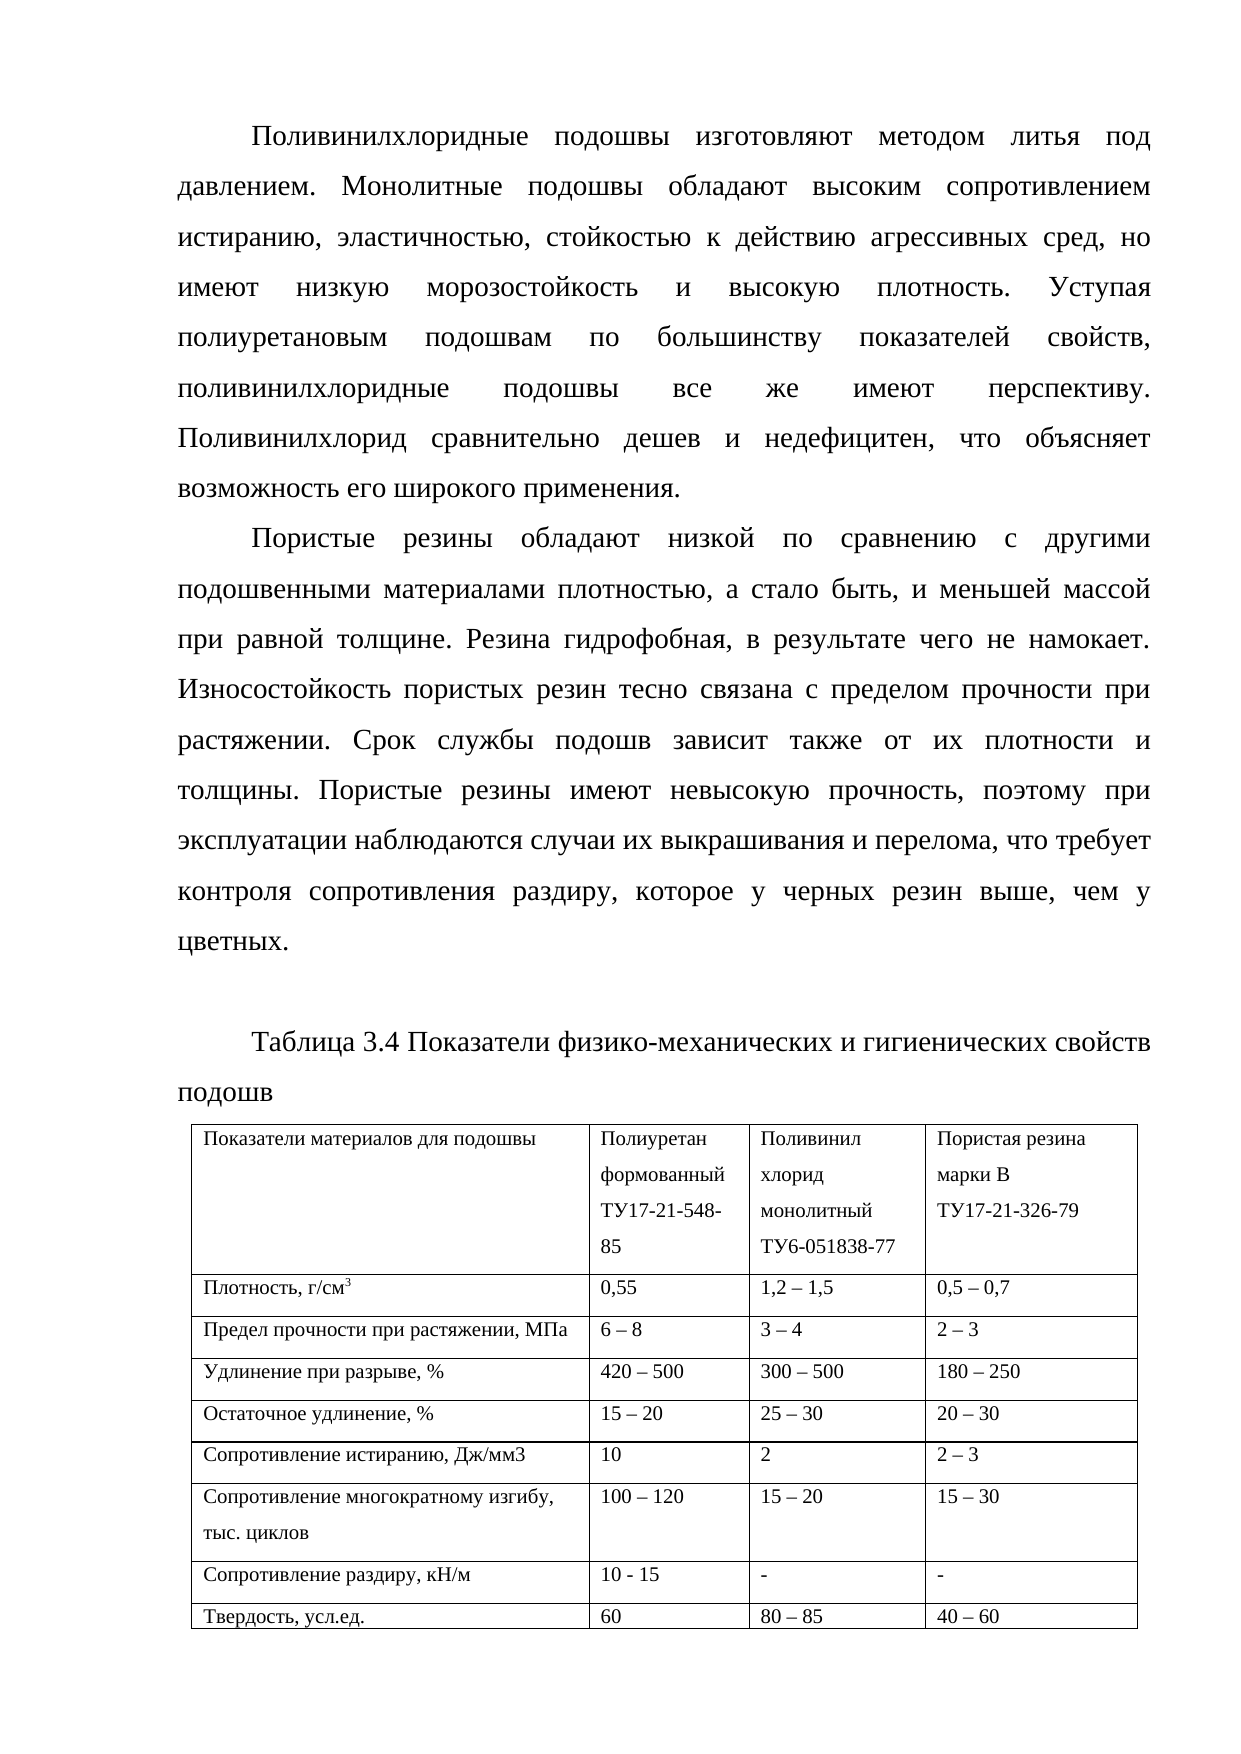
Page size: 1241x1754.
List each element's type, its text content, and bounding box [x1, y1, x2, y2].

table_cell - [750, 1562, 925, 1603]
table_cell 10 - 15 [590, 1562, 749, 1603]
table_cell 60 [590, 1604, 749, 1628]
table_cell 25 – 30 [750, 1401, 925, 1441]
table_cell 180 – 250 [926, 1359, 1137, 1399]
table_cell 6 – 8 [590, 1317, 749, 1358]
table_header Поливинил хлорид монолитный ТУ6-051838-77 [750, 1125, 925, 1274]
table_cell 40 – 60 [926, 1604, 1137, 1628]
table_cell 100 – 120 [590, 1484, 749, 1561]
text Пористые резины обладают низкой по сравнению с другими подошвенными материалами плотностью, а стало быть, и меньшей массой при равной толщине. Резина гидрофобная, в результате чего не намокает. Износостойкость пористых резин тесно связана с пределом прочности при растяжении. Срок службы подошв зависит также от их плотности и толщины. Пористые резины имеют невысокую прочность, поэтому при эксплуатации наблюдаются случаи их выкрашивания и перелома, что требует контроля сопротивления раздиру, которое у черных резин выше, чем у цветных. [177, 521, 1152, 957]
table_cell Плотность, г/см3 [192, 1275, 589, 1316]
table_cell 0,55 [590, 1275, 749, 1316]
table_cell 20 – 30 [926, 1401, 1137, 1441]
table_cell 15 – 20 [590, 1401, 749, 1441]
table_cell Остаточное удлинение, % [192, 1401, 589, 1441]
table_cell 2 – 3 [926, 1317, 1137, 1358]
table_cell 1,2 – 1,5 [750, 1275, 925, 1316]
table_header Полиуретан формованный ТУ17-21-548-85 [590, 1125, 749, 1274]
text Таблица 3.4 Показатели физико-механических и гигиенических свойств подошв [177, 1024, 1152, 1108]
table_cell 300 – 500 [750, 1359, 925, 1399]
table_cell 10 [590, 1443, 749, 1483]
table_cell - [926, 1562, 1137, 1603]
table_cell 0,5 – 0,7 [926, 1275, 1137, 1316]
table_cell Сопротивление истиранию, Дж/мм3 [192, 1443, 589, 1483]
table_cell Твердость, усл.ед. [192, 1604, 589, 1628]
table_cell 2 [750, 1443, 925, 1483]
table_cell Удлинение при разрыве, % [192, 1359, 589, 1399]
table_cell 15 – 20 [750, 1484, 925, 1561]
table_cell 80 – 85 [750, 1604, 925, 1628]
table_header Показатели материалов для подошвы [192, 1125, 589, 1274]
table_cell 420 – 500 [590, 1359, 749, 1399]
table_cell 15 – 30 [926, 1484, 1137, 1561]
table_cell 2 – 3 [926, 1443, 1137, 1483]
table_header Пористая резина марки В ТУ17-21-326-79 [926, 1125, 1137, 1274]
table_cell Сопротивление многократному изгибу, тыс. циклов [192, 1484, 589, 1561]
table_cell 3 – 4 [750, 1317, 925, 1358]
table_cell Предел прочности при растяжении, МПа [192, 1317, 589, 1358]
table_cell Сопротивление раздиру, кН/м [192, 1562, 589, 1603]
text Поливинилхлоридные подошвы изготовляют методом литья под давлением. Монолитные подошвы обладают высоким сопротивлением истиранию, эластичностью, стойкостью к действию агрессивных сред, но имеют низкую морозостойкость и высокую плотность. Уступая полиуретановым подошвам по большинству показателей свойств, поливинилхлоридные подошвы все же имеют перспективу. Поливинилхлорид сравнительно дешев и недефицитен, что объясняет возможность его широкого применения. [177, 118, 1152, 504]
